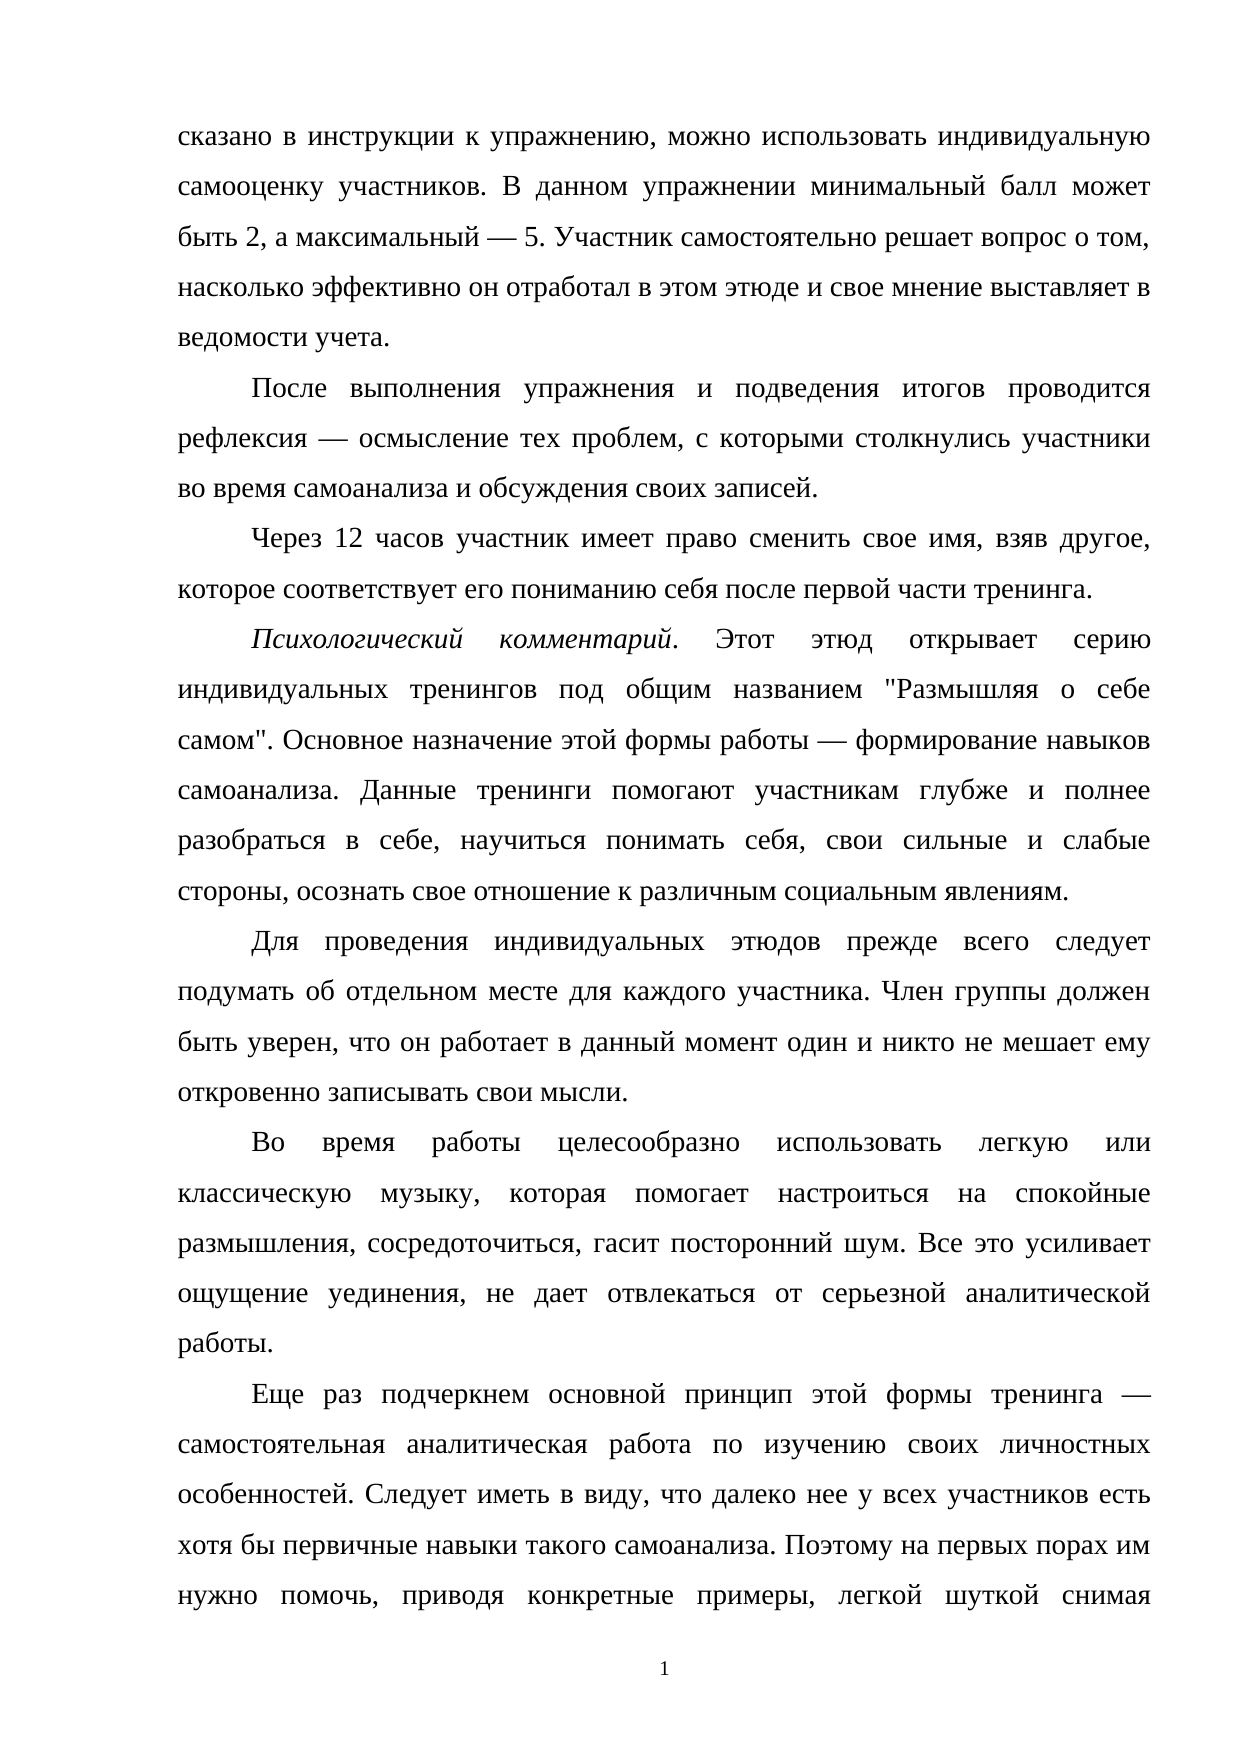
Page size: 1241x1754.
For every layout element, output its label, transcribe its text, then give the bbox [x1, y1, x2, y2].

text Через 12 часов участник имеет право сменить свое имя, взяв другое, которое соответствует его пониманию себя после первой части тренинга. [177, 521, 1152, 604]
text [177, 118, 1152, 353]
text Психологический комментарий. Этот этюд открывает серию индивидуальных тренингов под общим названием "Размышляя о себе самом". Основное назначение этой формы работы — формирование навыков самоанализа. Данные тренинги помогают участникам глубже и полнее разобраться в себе, научиться понимать себя, свои сильные и слабые стороны, осознать свое отношение к различным социальным явлениям. [177, 621, 1152, 906]
text Во время работы целесообразно использовать легкую или классическую музыку, которая помогает настроиться на спокойные размышления, сосредоточиться, гасит посторонний шум. Все это усиливает ощущение уединения, не дает отвлекаться от серьезной аналитической работы. [177, 1124, 1152, 1359]
text После выполнения упражнения и подведения итогов проводится рефлексия — осмысление тех проблем, с которыми столкнулись участники во время самоанализа и обсуждения своих записей. [177, 370, 1152, 504]
text Для проведения индивидуальных этюдов прежде всего следует подумать об отдельном месте для каждого участника. Член группы должен быть уверен, что он работает в данный момент один и никто не мешает ему откровенно записывать свои мысли. [177, 923, 1152, 1108]
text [177, 1376, 1152, 1611]
